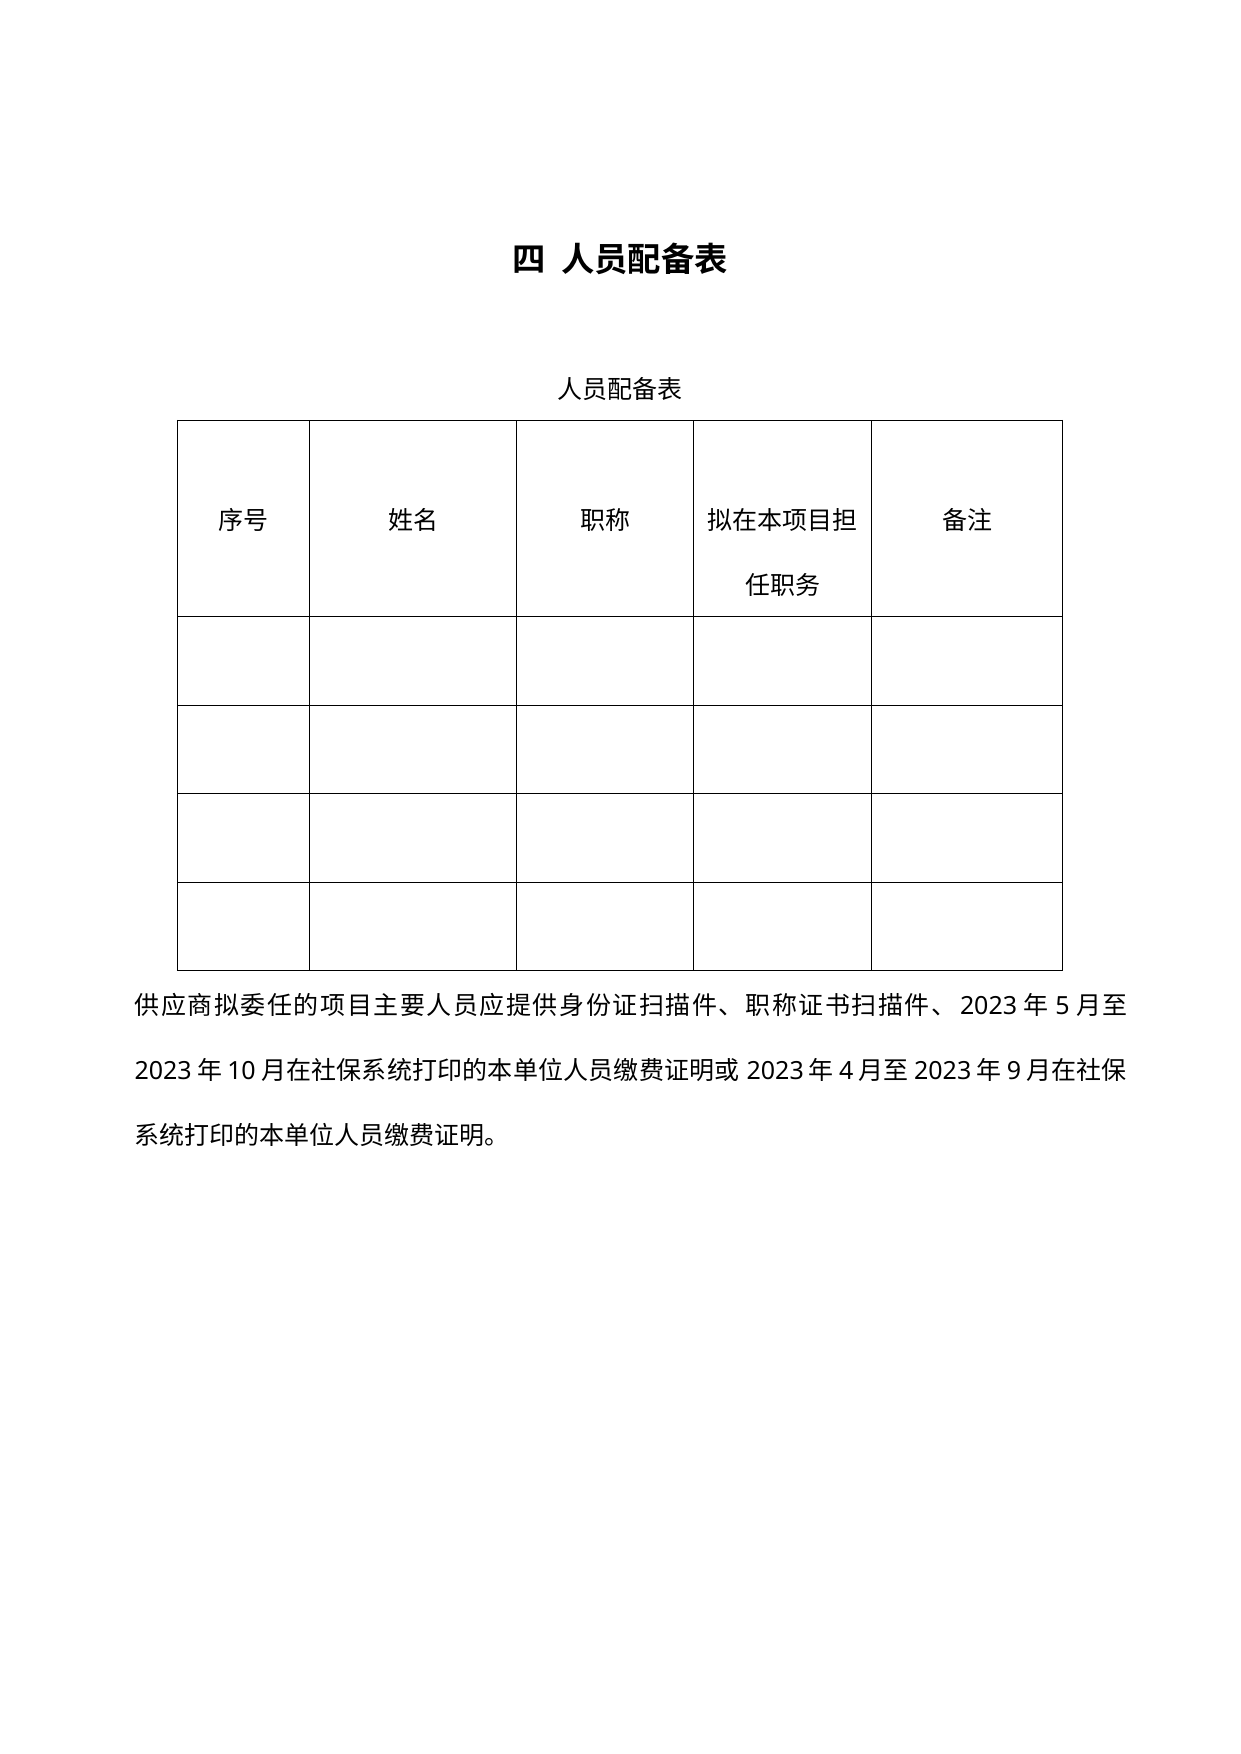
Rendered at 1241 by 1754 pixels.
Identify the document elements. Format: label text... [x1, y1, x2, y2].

text 供应商拟委任的项目主要人员应提供身份证扫描件、职称证书扫描件、2023年5月至2023年10月在社保系统打印的本单位人员缴费证明或2023年4月至2023年9月在社保系统打印的本单位人员缴费证明。 [134, 971, 1128, 1166]
table_cell [517, 617, 693, 704]
table_cell [872, 706, 1062, 793]
table_header 序号 [178, 421, 309, 616]
table_cell [517, 883, 693, 970]
table_cell [178, 706, 309, 793]
table_cell [694, 883, 871, 970]
table_cell [310, 617, 516, 704]
table_cell [694, 617, 871, 704]
table_cell [310, 706, 516, 793]
text 四 人员配备表 [112, 225, 1128, 290]
table_header 备注 [872, 421, 1062, 616]
table_cell [517, 794, 693, 882]
table_cell [694, 794, 871, 882]
table_cell [310, 794, 516, 882]
table_cell [178, 794, 309, 882]
table_cell [694, 706, 871, 793]
table_header 拟在本项目担任职务 [694, 421, 871, 616]
table_header 职称 [517, 421, 693, 616]
table_header 姓名 [310, 421, 516, 616]
table_cell [872, 794, 1062, 882]
table_cell [517, 706, 693, 793]
table_cell [178, 617, 309, 704]
table_cell [310, 883, 516, 970]
table_cell [872, 617, 1062, 704]
text 人员配备表 [112, 355, 1128, 420]
table_cell [178, 883, 309, 970]
table_cell [872, 883, 1062, 970]
